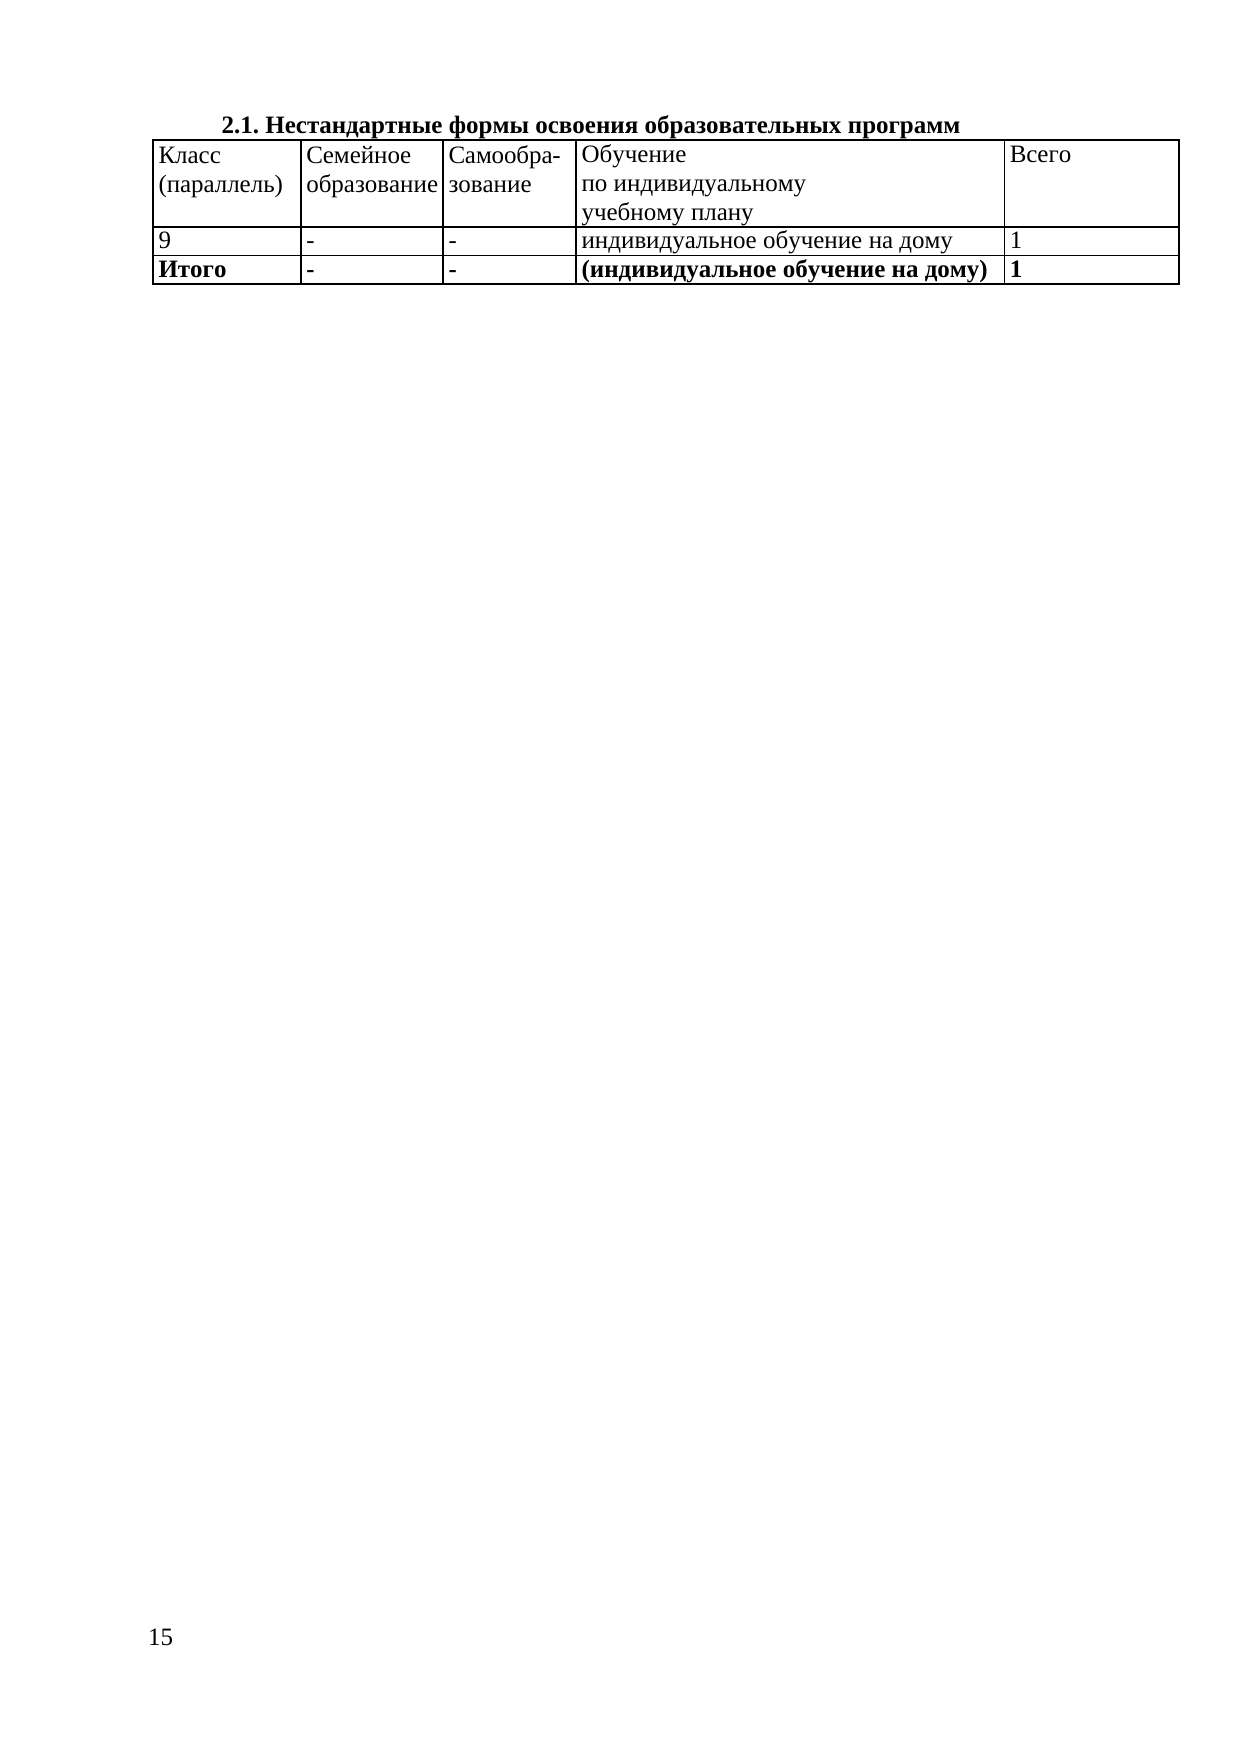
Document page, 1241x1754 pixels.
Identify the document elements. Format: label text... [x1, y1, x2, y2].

table_cell - [302, 228, 442, 254]
table_cell индивидуальное обучение на дому [577, 228, 1004, 254]
table_cell 1 [1005, 228, 1178, 254]
table_cell - [444, 256, 575, 283]
table_cell - [444, 228, 575, 254]
table_cell 1 [1005, 256, 1178, 283]
table_cell 9 [154, 228, 300, 254]
table_cell Итого [154, 256, 300, 283]
table_header Самообра- зование [444, 141, 575, 226]
table_header Класс (параллель) [154, 141, 300, 226]
table_header Всего [1005, 141, 1178, 226]
subtitle Нестандартные формы освоения образовательных программ [221, 110, 1240, 139]
table_header Семейное образование [302, 141, 442, 226]
table_cell (индивидуальное обучение на дому) [577, 256, 1004, 283]
table_header Обучение по индивидуальному учебному плану [577, 141, 1004, 226]
table_cell - [302, 256, 442, 283]
